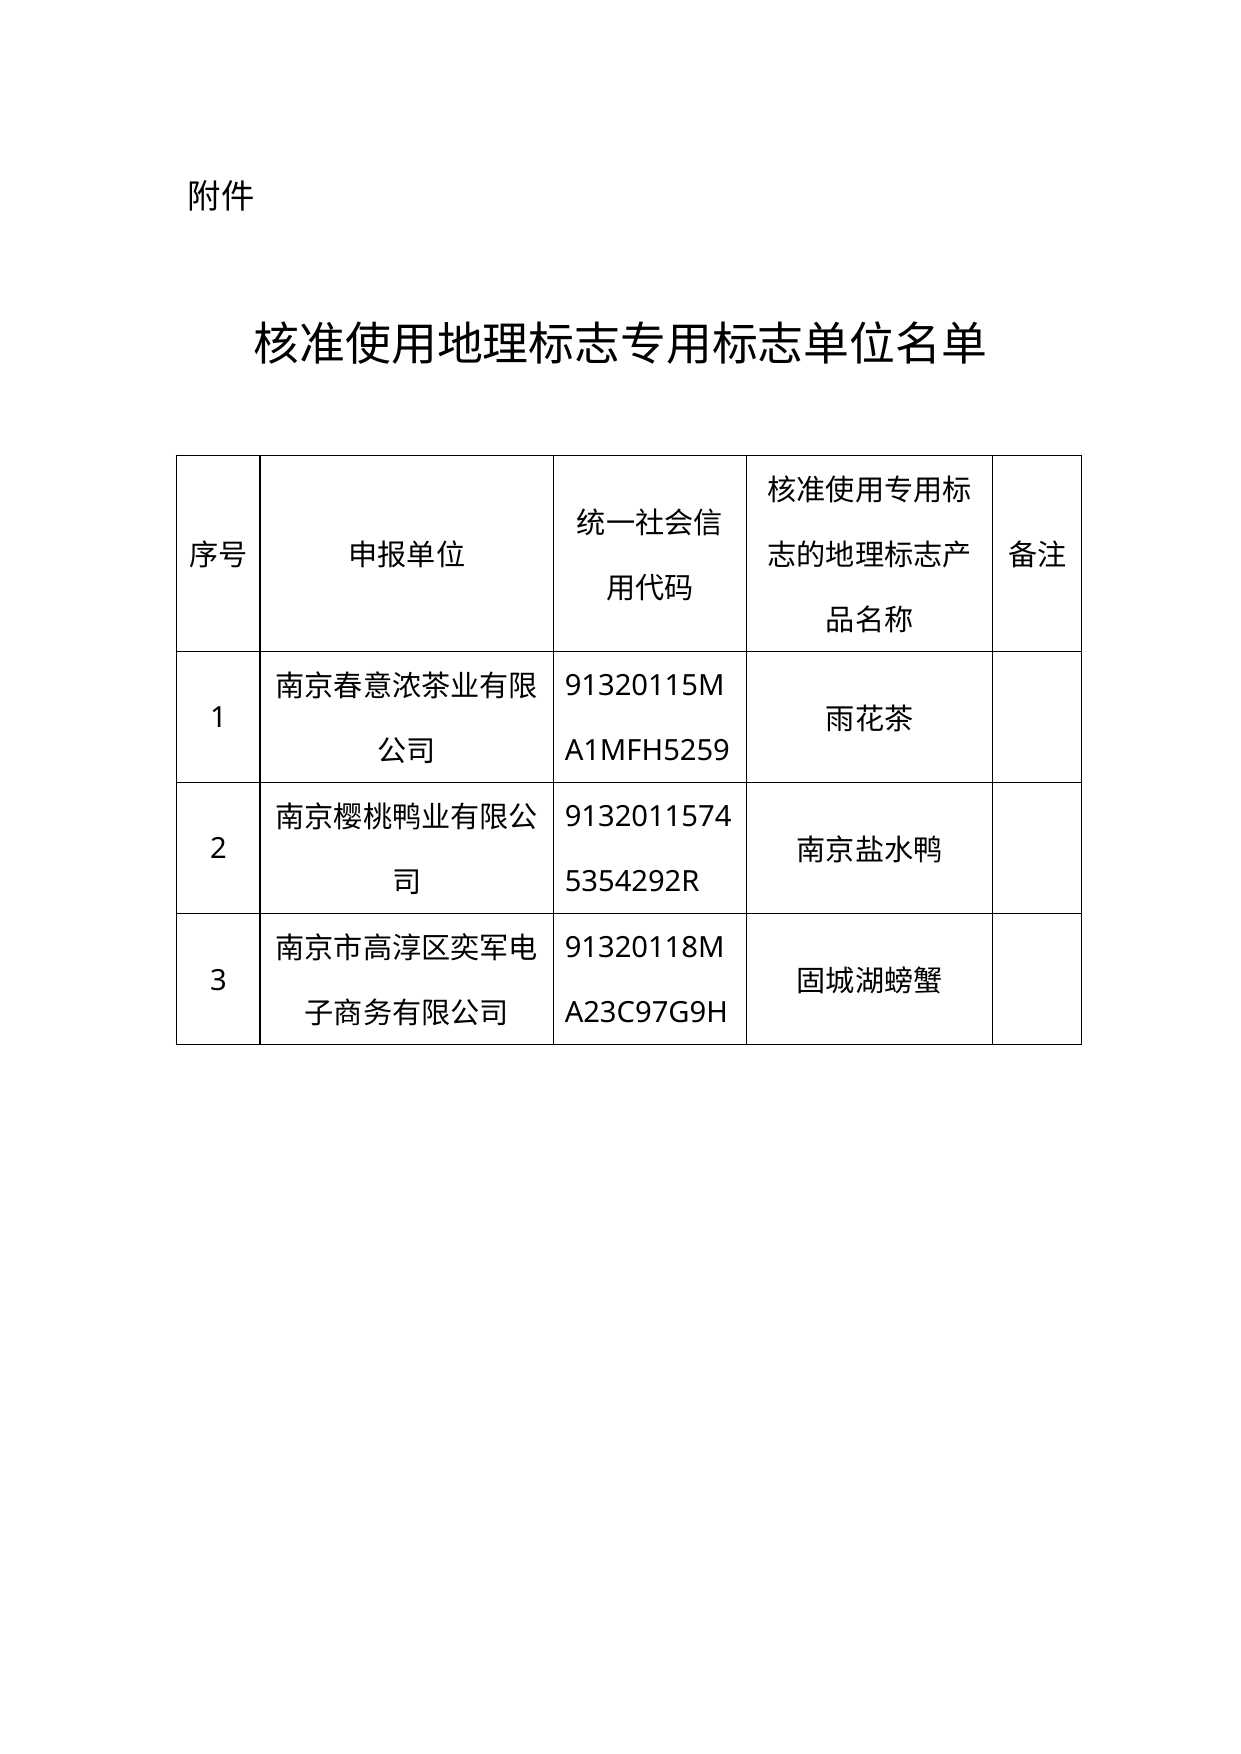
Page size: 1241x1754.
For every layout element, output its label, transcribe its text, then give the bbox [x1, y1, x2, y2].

table_cell 2 [177, 783, 259, 913]
table_cell 3 [177, 914, 259, 1044]
table_cell 91320115745354292R [554, 783, 746, 913]
table_cell 1 [177, 652, 259, 782]
table_header 申报单位 [261, 456, 553, 651]
table_header 统一社会信用代码 [554, 456, 746, 651]
table_header 备注 [993, 456, 1081, 651]
table_cell 南京盐水鸭 [747, 783, 992, 913]
text 核准使用地理标志专用标志单位名单 [187, 292, 1053, 389]
table_header 核准使用专用标志的地理标志产品名称 [747, 456, 992, 651]
table_cell 固城湖螃蟹 [747, 914, 992, 1044]
table_cell [993, 652, 1081, 782]
table_header 序号 [177, 456, 259, 651]
table_cell 91320118MA23C97G9H [554, 914, 746, 1044]
table_cell 南京春意浓茶业有限公司 [261, 652, 553, 782]
table_cell 南京樱桃鸭业有限公司 [261, 783, 553, 913]
table_cell [993, 914, 1081, 1044]
table_cell [993, 783, 1081, 913]
table_cell 雨花茶 [747, 652, 992, 782]
text 附件 [187, 162, 1053, 227]
table_cell 91320115MA1MFH5259 [554, 652, 746, 782]
table_cell 南京市高淳区奕军电子商务有限公司 [261, 914, 553, 1044]
